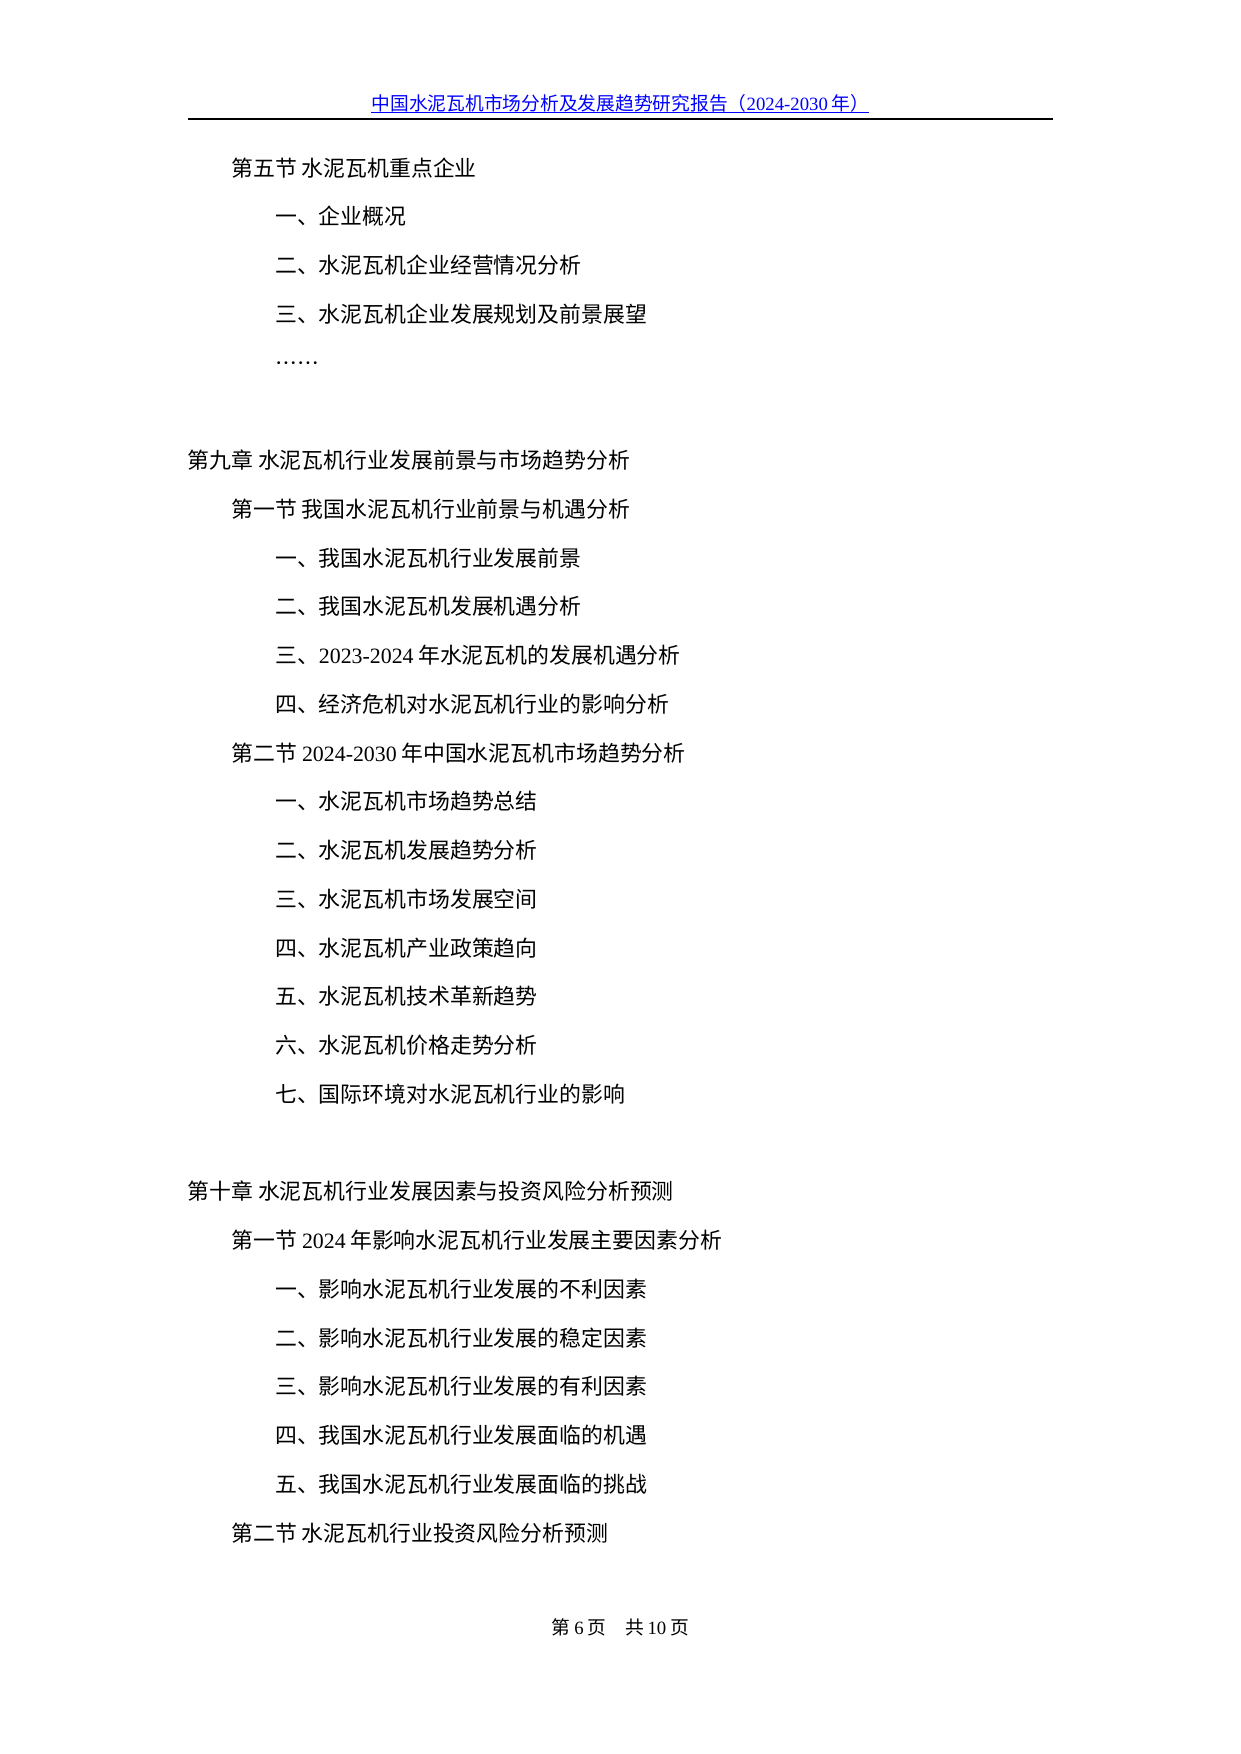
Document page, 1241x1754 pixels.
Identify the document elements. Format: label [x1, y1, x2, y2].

text [187, 150, 1053, 1548]
